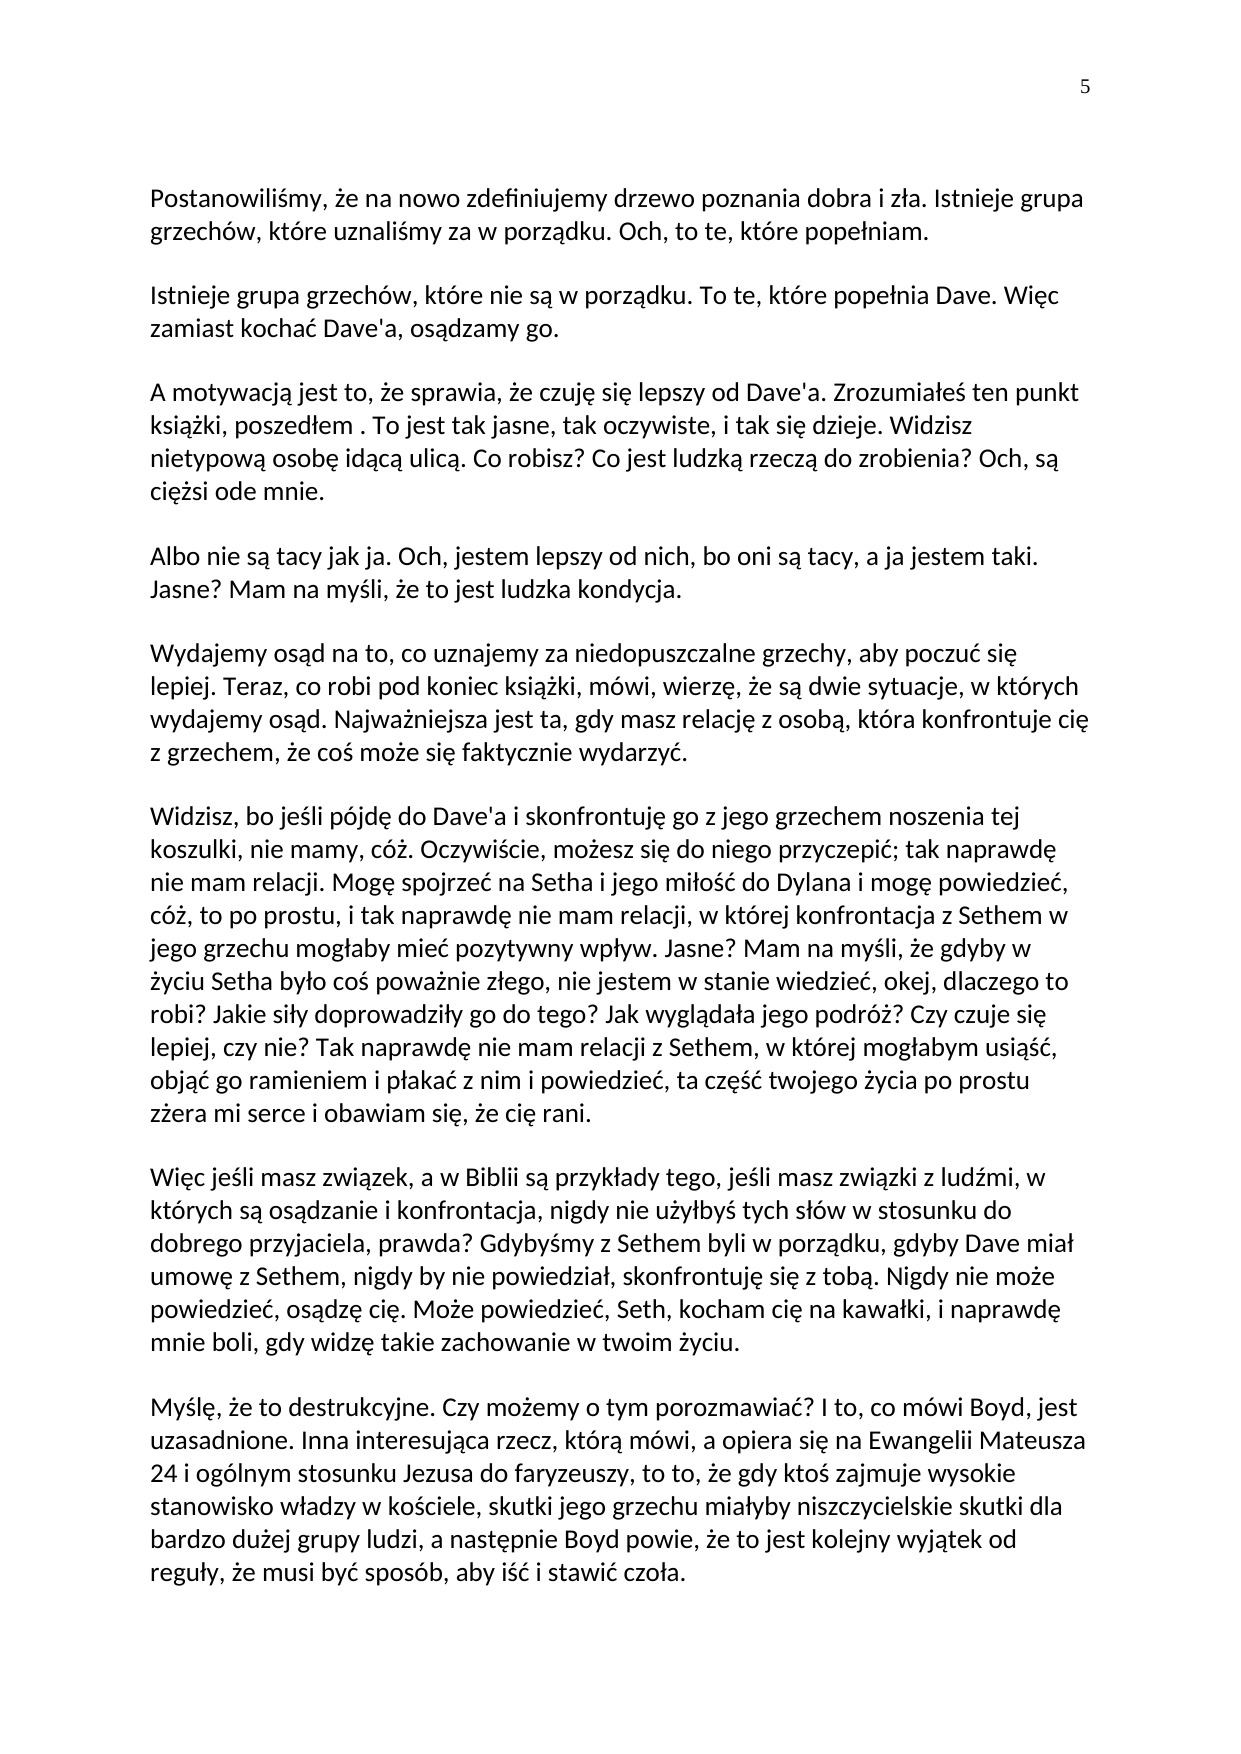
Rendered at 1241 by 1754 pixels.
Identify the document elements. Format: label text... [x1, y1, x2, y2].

text Myślę, że to destrukcyjne. Czy możemy o tym porozmawiać? I to, co mówi Boyd, jest uzasadnione. Inna interesująca rzecz, którą mówi, a opiera się na Ewangelii Mateusza 24 i ogólnym stosunku Jezusa do faryzeuszy, to to, że gdy ktoś zajmuje wysokie stanowisko władzy w kościele, skutki jego grzechu miałyby niszczycielskie skutki dla bardzo dużej grupy ludzi, a następnie Boyd powie, że to jest kolejny wyjątek od reguły, że musi być sposób, aby iść i stawić czoła. [150, 1390, 1090, 1588]
text Wydajemy osąd na to, co uznajemy za niedopuszczalne grzechy, aby poczuć się lepiej. Teraz, co robi pod koniec książki, mówi, wierzę, że są dwie sytuacje, w których wydajemy osąd. Najważniejsza jest ta, gdy masz relację z osobą, która konfrontuje cię z grzechem, że coś może się faktycznie wydarzyć. [150, 636, 1090, 768]
text Istnieje grupa grzechów, które nie są w porządku. To te, które popełnia Dave. Więc zamiast kochać Dave'a, osądzamy go. [150, 278, 1090, 344]
text Albo nie są tacy jak ja. Och, jestem lepszy od nich, bo oni są tacy, a ja jestem taki. Jasne? Mam na myśli, że to jest ludzka kondycja. [150, 539, 1090, 605]
text Więc jeśli masz związek, a w Biblii są przykłady tego, jeśli masz związki z ludźmi, w których są osądzanie i konfrontacja, nigdy nie użyłbyś tych słów w stosunku do dobrego przyjaciela, prawda? Gdybyśmy z Sethem byli w porządku, gdyby Dave miał umowę z Sethem, nigdy by nie powiedział, skonfrontuję się z tobą. Nigdy nie może powiedzieć, osądzę cię. Może powiedzieć, Seth, kocham cię na kawałki, i naprawdę mnie boli, gdy widzę takie zachowanie w twoim życiu. [150, 1161, 1090, 1359]
text A motywacją jest to, że sprawia, że czuję się lepszy od Dave'a. Zrozumiałeś ten punkt książki, poszedłem . To jest tak jasne, tak oczywiste, i tak się dzieje. Widzisz nietypową osobę idącą ulicą. Co robisz? Co jest ludzką rzeczą do zrobienia? Och, są ciężsi ode mnie. [150, 376, 1090, 508]
text Widzisz, bo jeśli pójdę do Dave'a i skonfrontuję go z jego grzechem noszenia tej koszulki, nie mamy, cóż. Oczywiście, możesz się do niego przyczepić; tak naprawdę nie mam relacji. Mogę spojrzeć na Setha i jego miłość do Dylana i mogę powiedzieć, cóż, to po prostu, i tak naprawdę nie mam relacji, w której konfrontacja z Sethem w jego grzechu mogłaby mieć pozytywny wpływ. Jasne? Mam na myśli, że gdyby w życiu Setha było coś poważnie złego, nie jestem w stanie wiedzieć, okej, dlaczego to robi? Jakie siły doprowadziły go do tego? Jak wyglądała jego podróż? Czy czuje się lepiej, czy nie? Tak naprawdę nie mam relacji z Sethem, w której mogłabym usiąść, objąć go ramieniem i płakać z nim i powiedzieć, ta część twojego życia po prostu zżera mi serce i obawiam się, że cię rani. [150, 799, 1090, 1129]
text Postanowiliśmy, że na nowo zdefiniujemy drzewo poznania dobra i zła. Istnieje grupa grzechów, które uznaliśmy za w porządku. Och, to te, które popełniam. [150, 181, 1090, 247]
